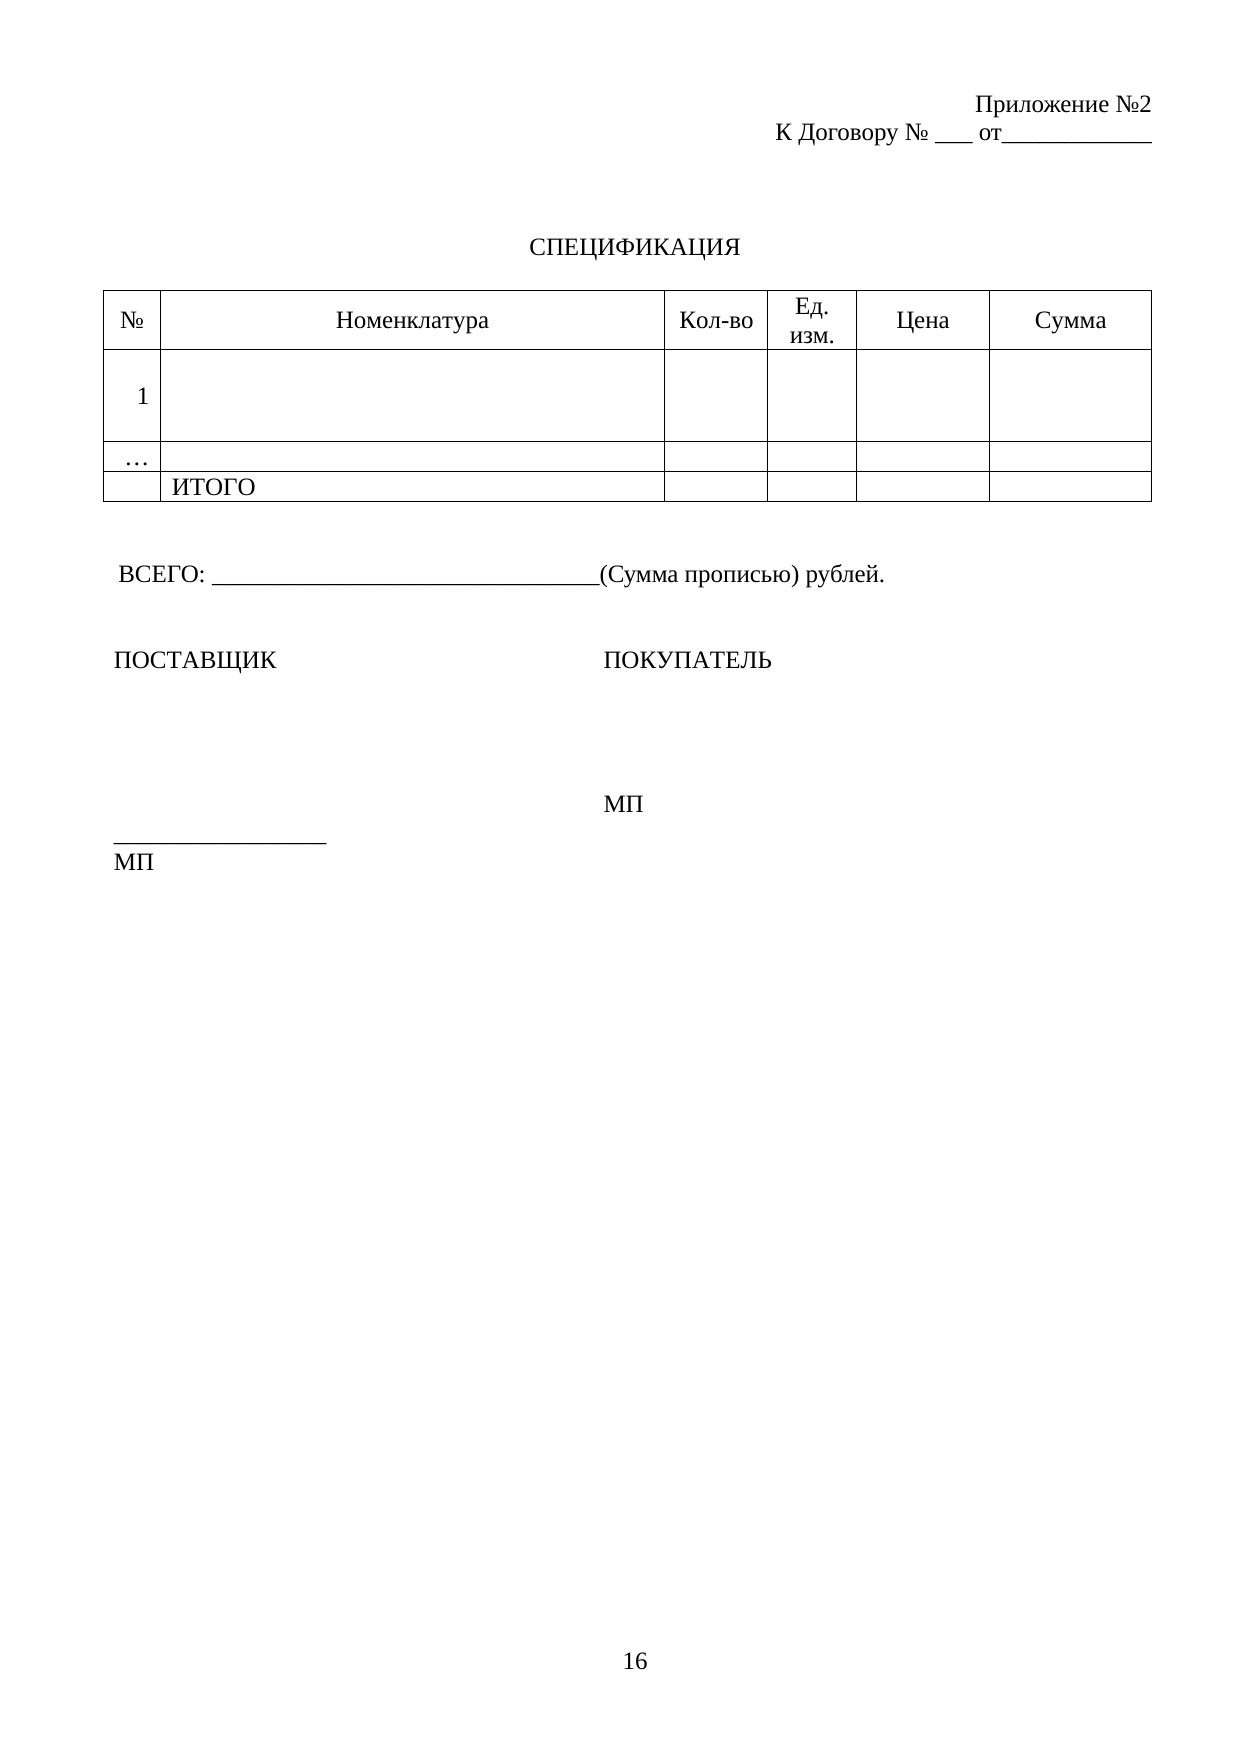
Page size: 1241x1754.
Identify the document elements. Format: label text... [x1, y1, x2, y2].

table_header № [104, 291, 160, 348]
title К Договору № ___ от____________ [118, 117, 1152, 146]
table_cell [161, 350, 664, 441]
table_header Цена [857, 291, 989, 348]
table_cell [665, 442, 767, 471]
table_cell [990, 350, 1151, 441]
table_header ПОКУПАТЕЛЬ Некоммерческая организация "Фонд - региональный оператор капитального ремонта общего имущества в многоквартирных домах" ________________________ МП [592, 645, 1167, 875]
table_cell [161, 442, 664, 471]
title СПЕЦИФИКАЦИЯ [118, 232, 1152, 261]
table_cell [990, 472, 1151, 501]
table_cell 1 [104, 350, 160, 441]
table_cell … [104, 442, 160, 471]
table_header Сумма [990, 291, 1151, 348]
table_cell [857, 350, 989, 441]
table_header ПОСТАВЩИК _________________ МП [103, 645, 592, 875]
table_cell [768, 350, 856, 441]
table_cell [665, 350, 767, 441]
table_cell [104, 472, 160, 501]
table_cell [768, 472, 856, 501]
table_cell [857, 472, 989, 501]
table_cell [990, 442, 1151, 471]
table_cell [857, 442, 989, 471]
table_cell ИТОГО [161, 472, 664, 501]
table_header Номенклатура [161, 291, 664, 348]
table_cell [665, 472, 767, 501]
title ВСЕГО: _______________________________(Сумма прописью) рублей. [118, 559, 1152, 588]
title Приложение №2 [118, 89, 1152, 117]
table_cell [768, 442, 856, 471]
table_header Кол-во [665, 291, 767, 348]
table_header Ед. изм. [768, 291, 856, 348]
